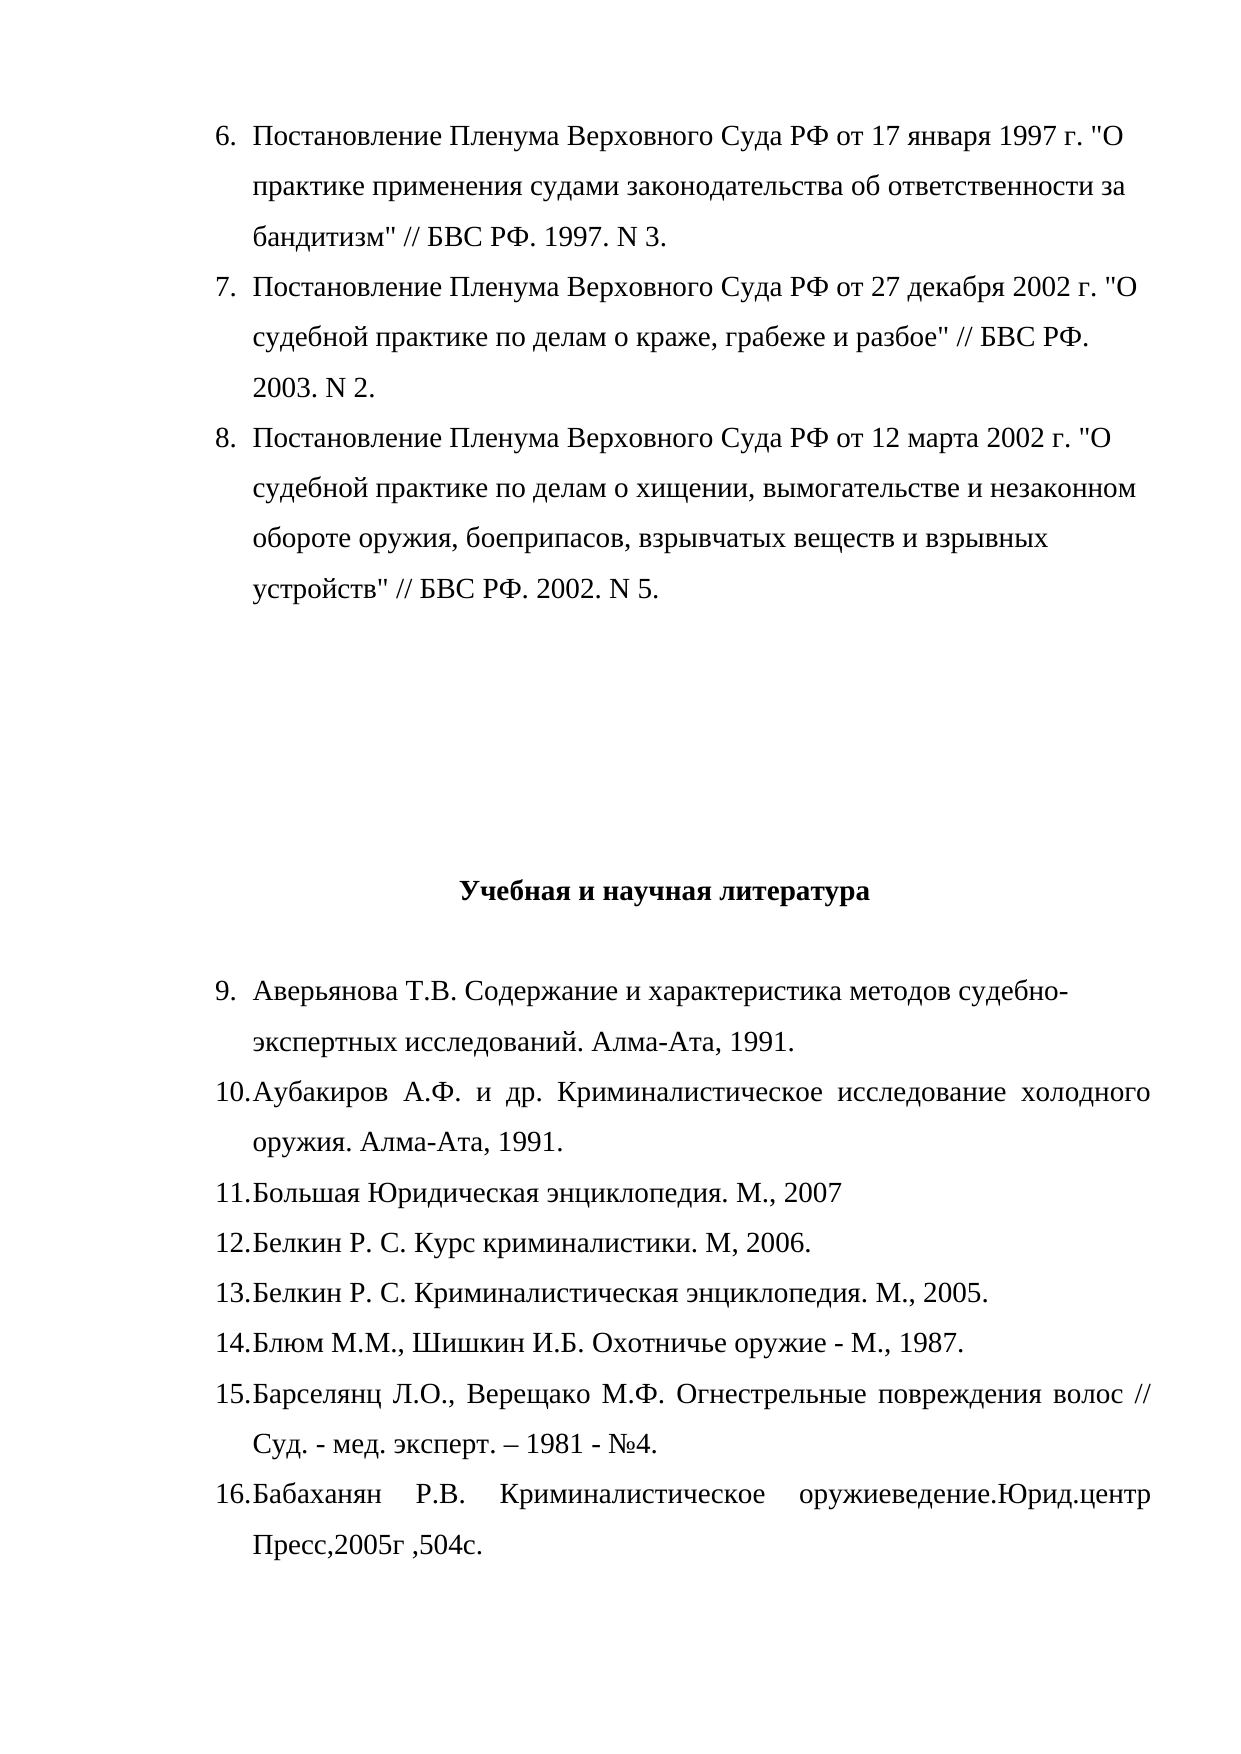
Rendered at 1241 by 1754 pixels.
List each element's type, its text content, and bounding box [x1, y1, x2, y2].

list Аверьянова Т.В. Содержание и характеристика методов судебно-экспертных исследований. Алма-Ата, 1991. [215, 973, 1152, 1057]
list Бабаханян Р.В. Криминалистическое оружиеведение.Юрид.центр Пресс,2005г ,504с. [215, 1477, 1152, 1560]
text Учебная и научная литература [177, 873, 1152, 906]
list Белкин Р. С. Курс криминалистики. М, 2006. [215, 1225, 1152, 1258]
list Блюм М.М., Шишкин И.Б. Охотничье оружие - М., 1987. [215, 1326, 1152, 1359]
list Аубакиров А.Ф. и др. Криминалистическое исследование холодного оружия. Алма-Ата, 1991. [215, 1074, 1152, 1158]
list Постановление Пленума Верховного Суда РФ от 12 марта . "О судебной практике по делам о хищении, вымогательстве и незаконном обороте оружия, боеприпасов, взрывчатых веществ и взрывных устройств" // БВС РФ. 2002. N 5. [215, 420, 1152, 604]
list Постановление Пленума Верховного Суда РФ от 27 декабря . "О судебной практике по делам о краже, грабеже и разбое" // БВС РФ. 2003. N 2. [215, 269, 1152, 403]
list Белкин Р. С. Криминалистическая энциклопедия. М., 2005. [215, 1275, 1152, 1309]
list Большая Юридическая энциклопедия. М., 2007 [215, 1175, 1152, 1208]
list Барселянц Л.О., Верещако М.Ф. Огнестрельные повреждения волос // Суд. - мед. эксперт. – 1981 - №4. [215, 1376, 1152, 1460]
list Постановление Пленума Верховного Суда РФ от 17 января . "О практике применения судами законодательства об ответственности за бандитизм" // БВС РФ. 1997. N 3. [215, 118, 1152, 252]
